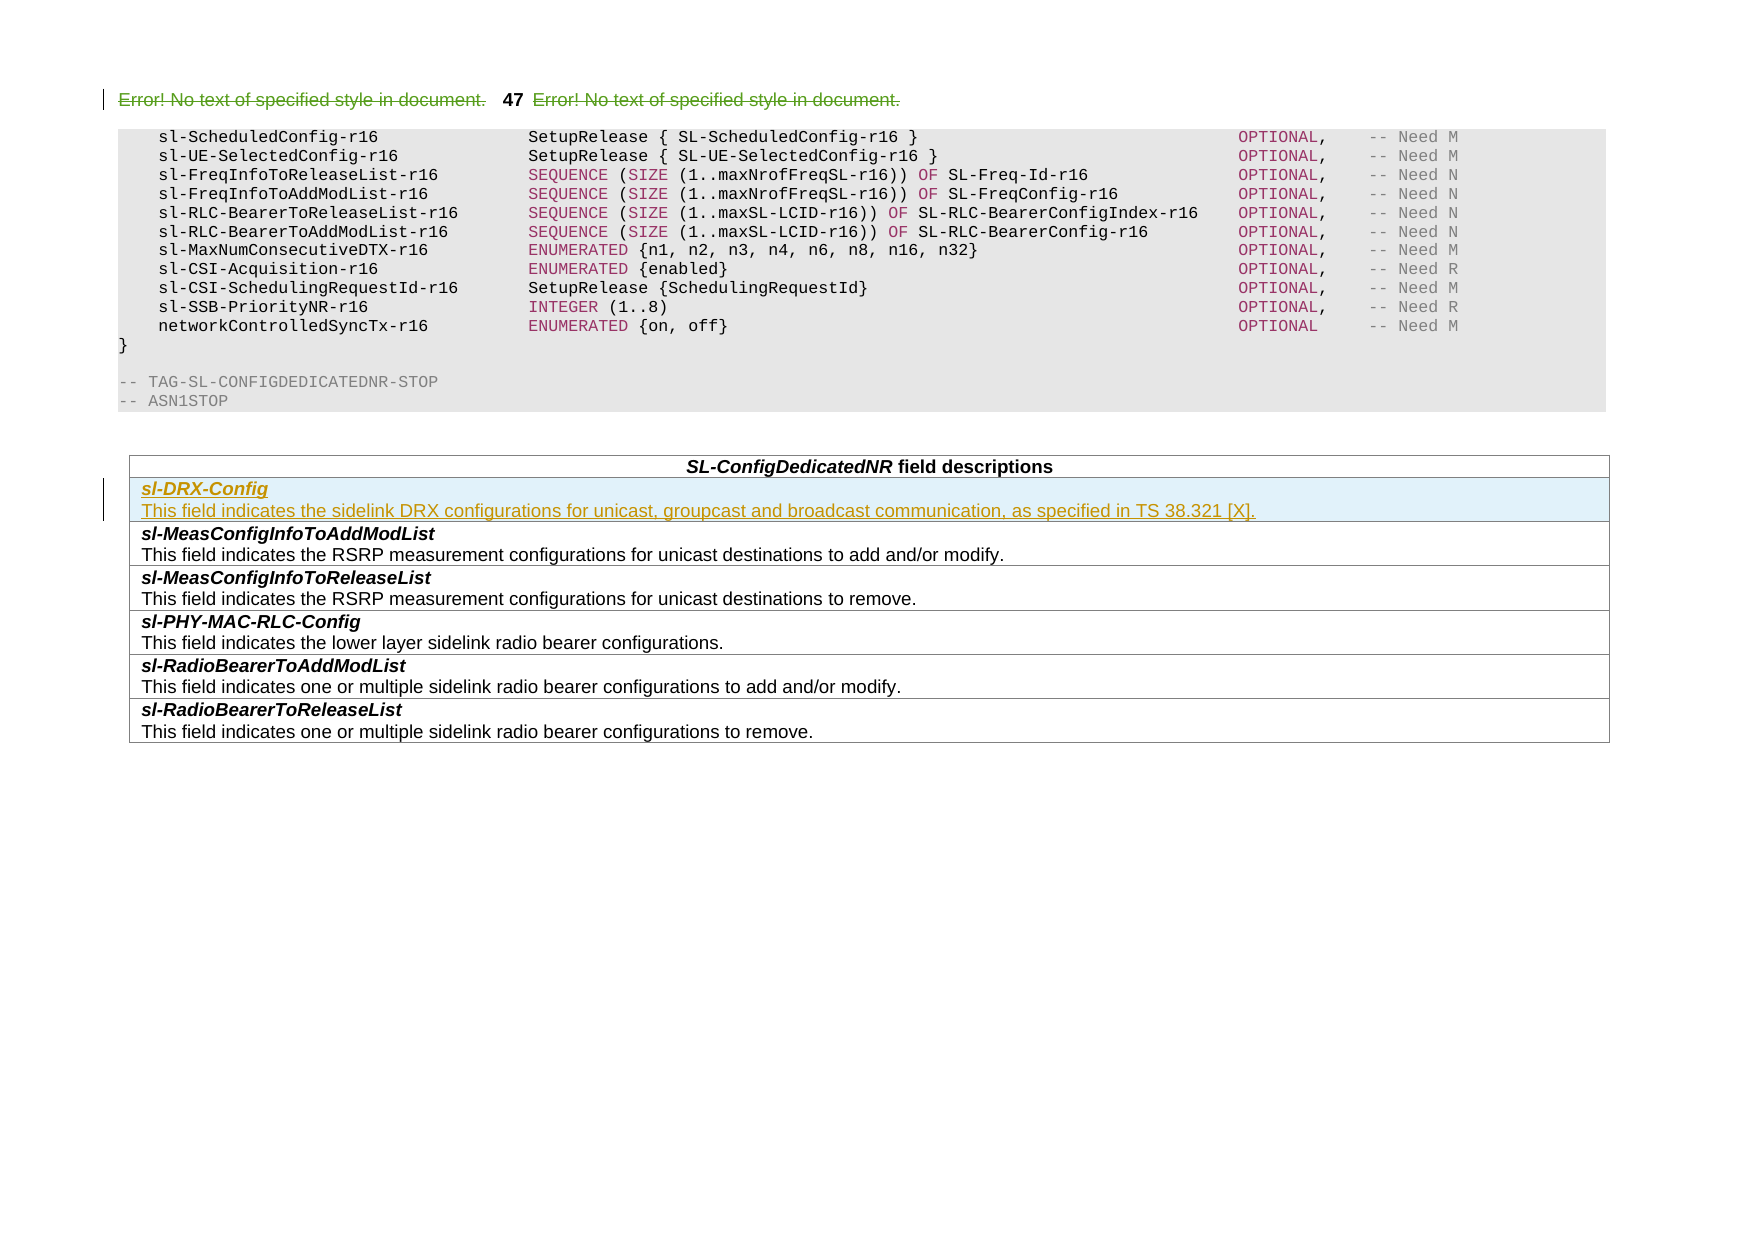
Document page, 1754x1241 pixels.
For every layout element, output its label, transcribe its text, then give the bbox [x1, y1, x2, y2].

table_header SL-ConfigDedicatedNR field descriptions [130, 456, 1609, 477]
text sl-SSB-PriorityNR-r16 INTEGER (1..8) OPTIONAL, -- Need R [118, 298, 1606, 317]
text } [118, 336, 1606, 355]
text sl-FreqInfoToReleaseList-r16 SEQUENCE (SIZE (1..maxNrofFreqSL-r16)) OF SL-Freq-Id-r16 OPTIONAL, -- Need N [118, 167, 1606, 185]
text sl-FreqInfoToAddModList-r16 SEQUENCE (SIZE (1..maxNrofFreqSL-r16)) OF SL-FreqConfig-r16 OPTIONAL, -- Need N [118, 185, 1606, 204]
text sl-RLC-BearerToReleaseList-r16 SEQUENCE (SIZE (1..maxSL-LCID-r16)) OF SL-RLC-BearerConfigIndex-r16 OPTIONAL, -- Need N [118, 204, 1606, 223]
text networkControlledSyncTx-r16 ENUMERATED {on, off} OPTIONAL -- Need M [118, 317, 1606, 336]
text sl-CSI-Acquisition-r16 ENUMERATED {enabled} OPTIONAL, -- Need R [118, 261, 1606, 280]
text -- TAG-SL-CONFIGDEDICATEDNR-STOP [118, 374, 1606, 393]
text sl-ScheduledConfig-r16 SetupRelease { SL-ScheduledConfig-r16 } OPTIONAL, -- Need M [118, 129, 1606, 148]
text sl-MaxNumConsecutiveDTX-r16 ENUMERATED {n1, n2, n3, n4, n6, n8, n16, n32} OPTIONAL, -- Need M [118, 242, 1606, 261]
text -- ASN1STOP [118, 393, 1606, 412]
text sl-UE-SelectedConfig-r16 SetupRelease { SL-UE-SelectedConfig-r16 } OPTIONAL, -- Need M [118, 148, 1606, 167]
table_cell sl-PHY-MAC-RLC-Config This field indicates the lower layer sidelink radio bearer configurations. [130, 611, 1609, 654]
text sl-RLC-BearerToAddModList-r16 SEQUENCE (SIZE (1..maxSL-LCID-r16)) OF SL-RLC-BearerConfig-r16 OPTIONAL, -- Need N [118, 223, 1606, 242]
text sl-CSI-SchedulingRequestId-r16 SetupRelease {SchedulingRequestId} OPTIONAL, -- Need M [118, 280, 1606, 298]
table_cell sl-MeasConfigInfoToAddModList This field indicates the RSRP measurement configurations for unicast destinations to add and/or modify. [130, 522, 1609, 565]
table_cell sl-RadioBearerToReleaseList This field indicates one or multiple sidelink radio bearer configurations to remove. [130, 699, 1609, 742]
table_cell sl-MeasConfigInfoToReleaseList This field indicates the RSRP measurement configurations for unicast destinations to remove. [130, 566, 1609, 609]
table_cell sl-RadioBearerToAddModList This field indicates one or multiple sidelink radio bearer configurations to add and/or modify. [130, 655, 1609, 698]
